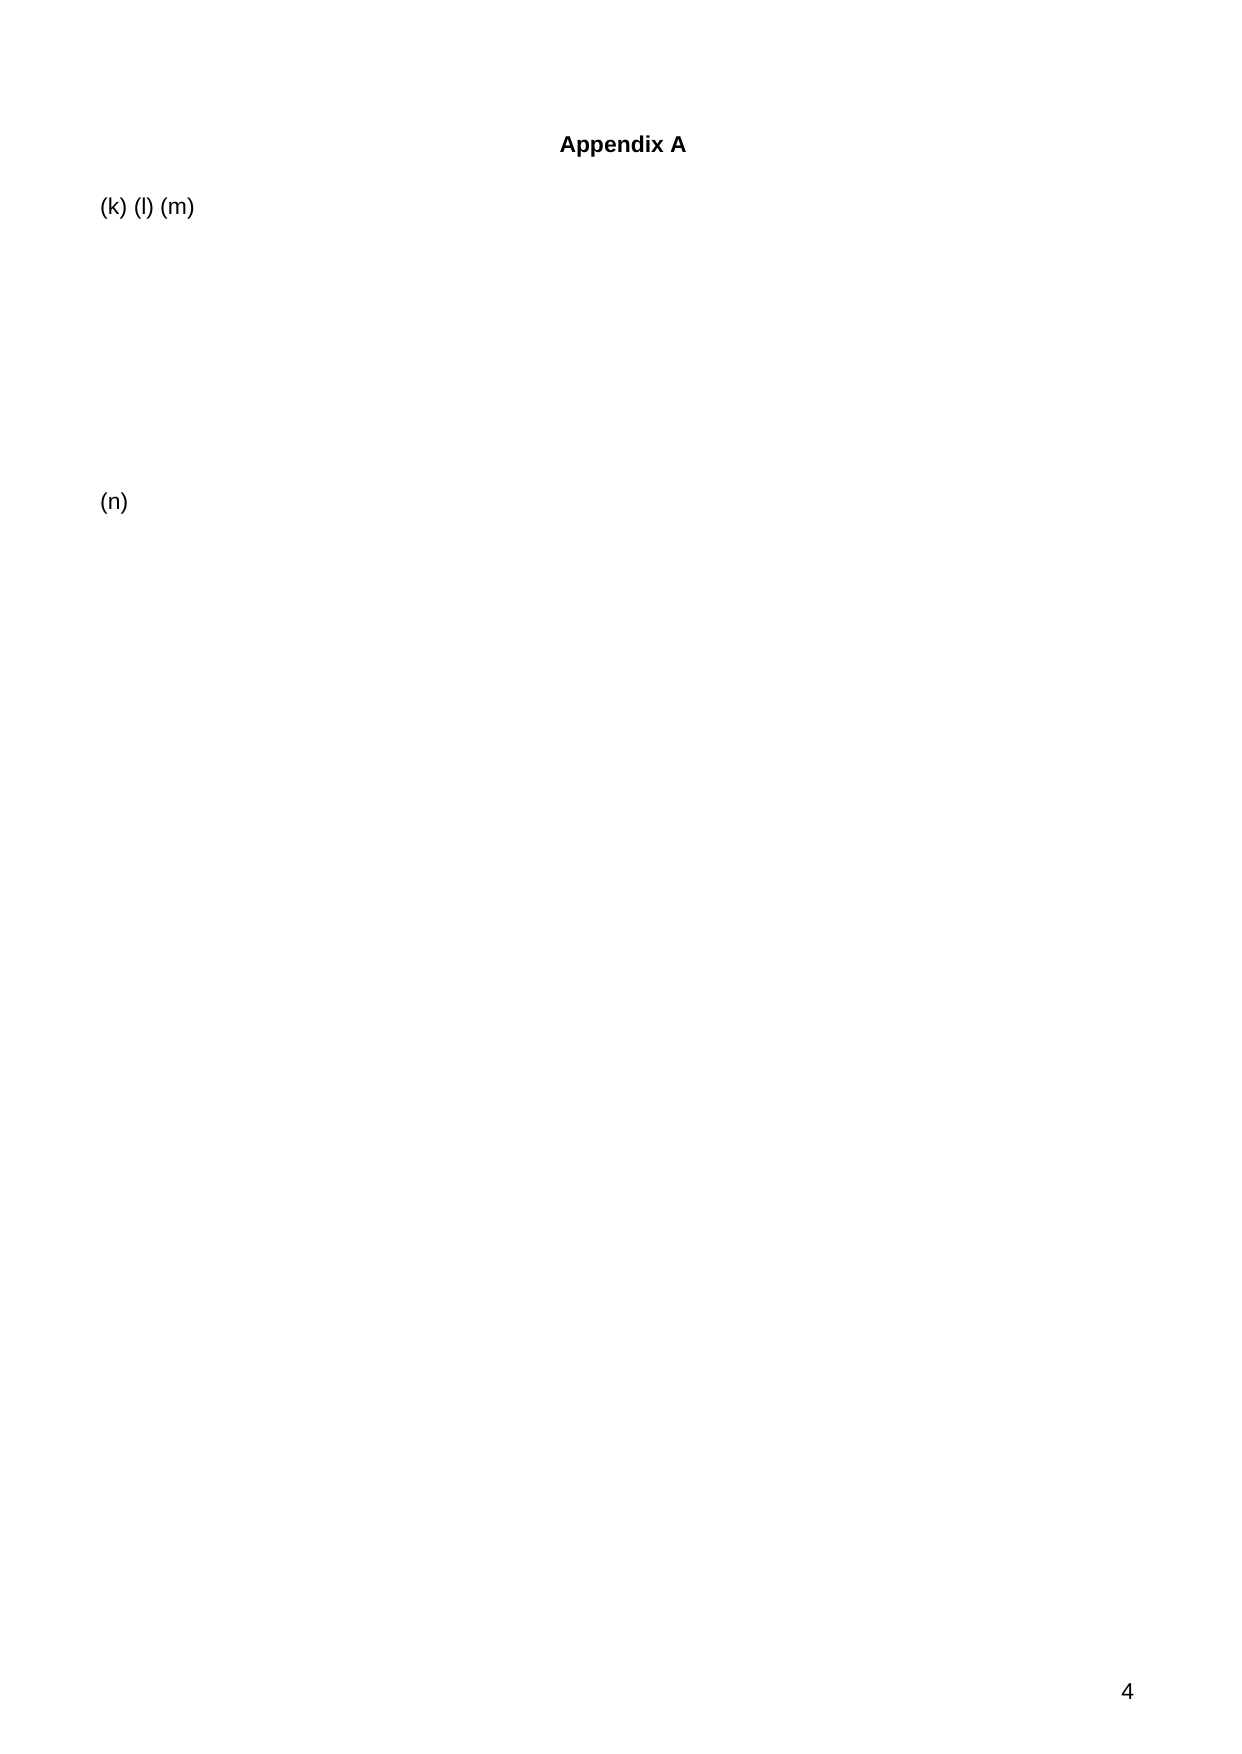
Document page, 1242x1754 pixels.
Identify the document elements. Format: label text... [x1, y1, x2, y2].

text (n) [100, 488, 1148, 514]
text (k) (l) (m) [100, 193, 1152, 219]
